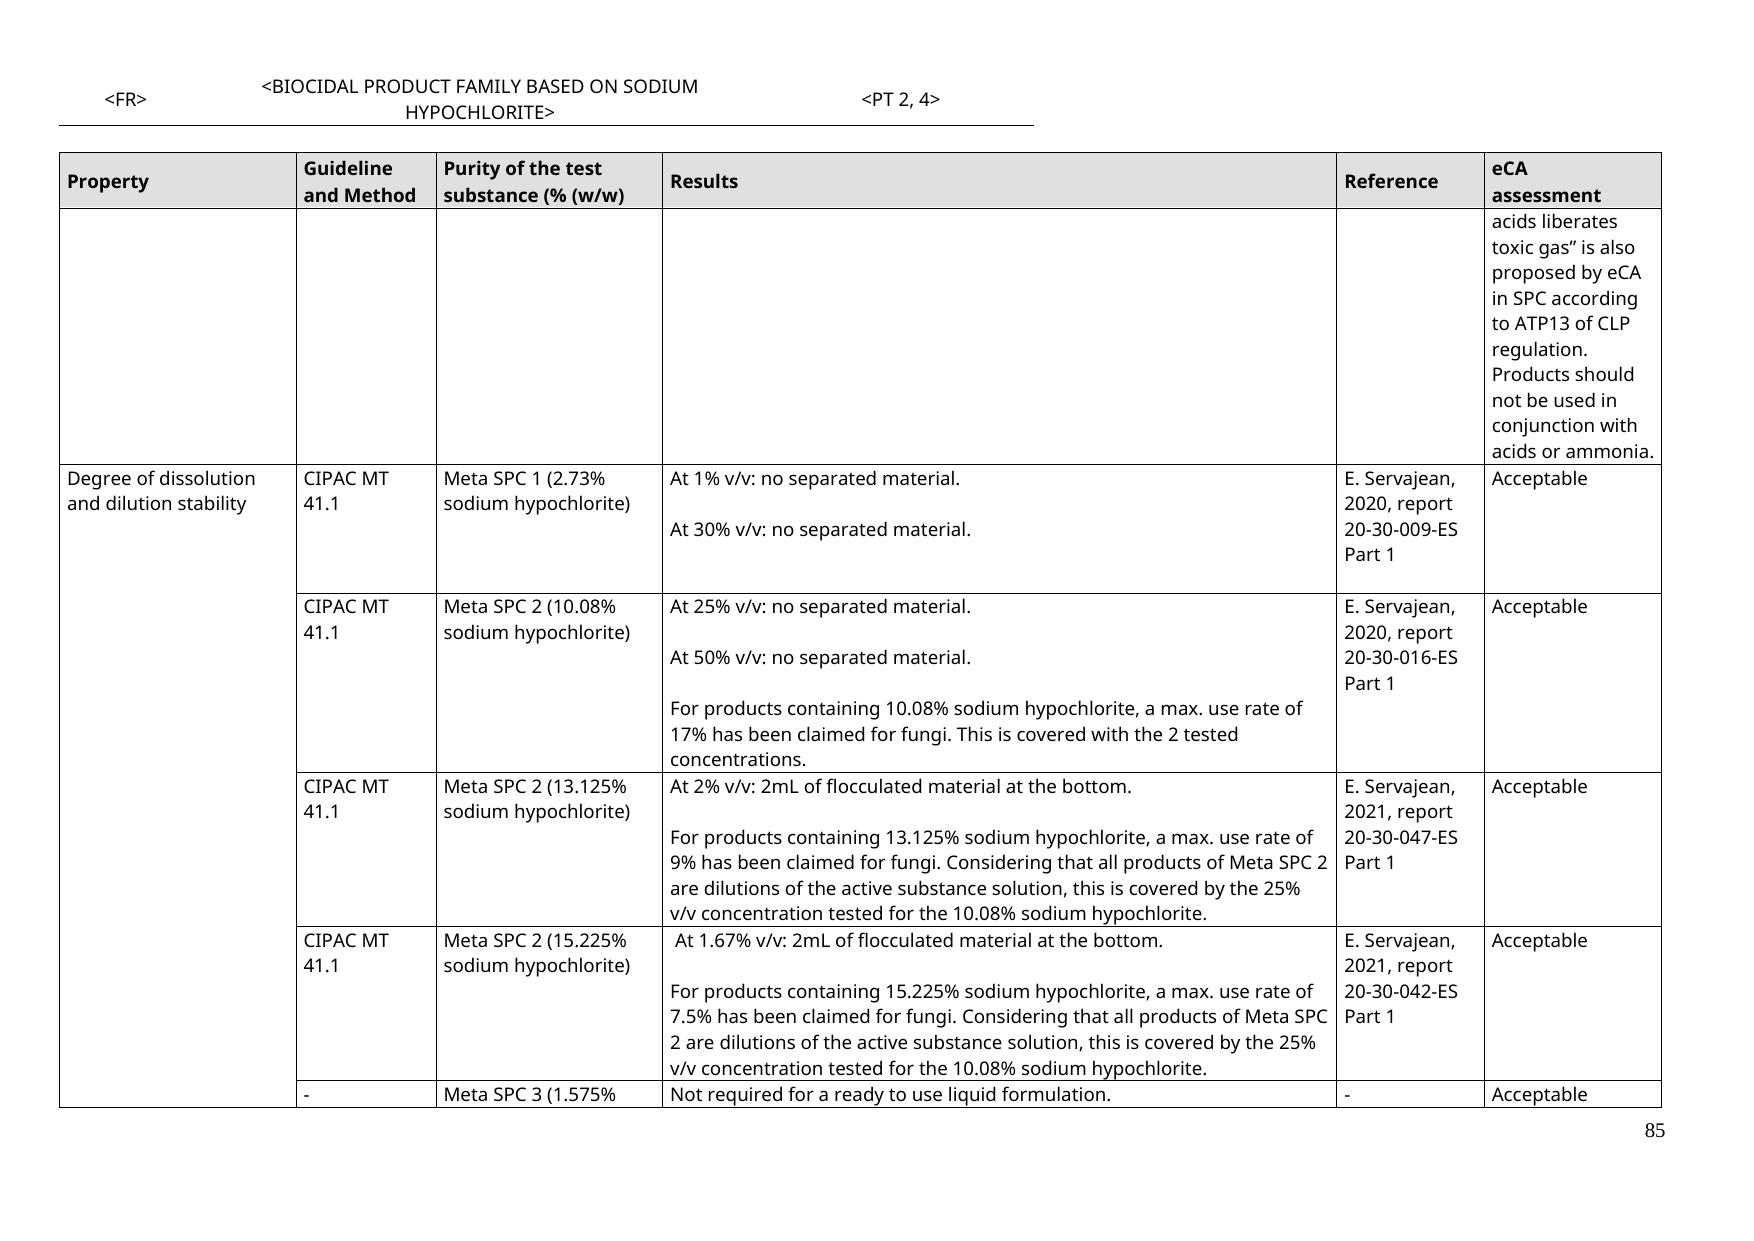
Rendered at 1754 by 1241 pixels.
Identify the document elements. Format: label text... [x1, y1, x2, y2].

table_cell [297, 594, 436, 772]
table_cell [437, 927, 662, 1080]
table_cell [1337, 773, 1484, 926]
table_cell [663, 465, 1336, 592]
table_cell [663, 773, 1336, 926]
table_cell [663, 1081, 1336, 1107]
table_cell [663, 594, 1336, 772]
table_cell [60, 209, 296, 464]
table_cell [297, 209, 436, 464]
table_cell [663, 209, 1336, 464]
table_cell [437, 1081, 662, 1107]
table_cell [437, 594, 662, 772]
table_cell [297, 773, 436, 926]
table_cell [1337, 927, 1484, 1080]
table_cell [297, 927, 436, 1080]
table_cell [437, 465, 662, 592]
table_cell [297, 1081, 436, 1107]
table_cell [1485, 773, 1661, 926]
table_header Purity of the test substance (% (w/w) [437, 153, 662, 207]
table_header Guideline and Method [297, 153, 436, 207]
table_header Property [60, 153, 296, 207]
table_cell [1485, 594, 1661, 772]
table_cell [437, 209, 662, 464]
table_header Reference [1337, 153, 1484, 207]
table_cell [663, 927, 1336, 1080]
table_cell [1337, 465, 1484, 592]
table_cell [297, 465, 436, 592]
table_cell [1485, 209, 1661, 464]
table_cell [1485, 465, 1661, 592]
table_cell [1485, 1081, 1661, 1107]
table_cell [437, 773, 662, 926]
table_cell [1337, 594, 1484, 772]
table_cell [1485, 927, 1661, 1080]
table_header Results [663, 153, 1336, 207]
table_header eCA assessment [1485, 153, 1661, 207]
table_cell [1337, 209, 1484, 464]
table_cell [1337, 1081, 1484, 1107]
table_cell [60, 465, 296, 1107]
